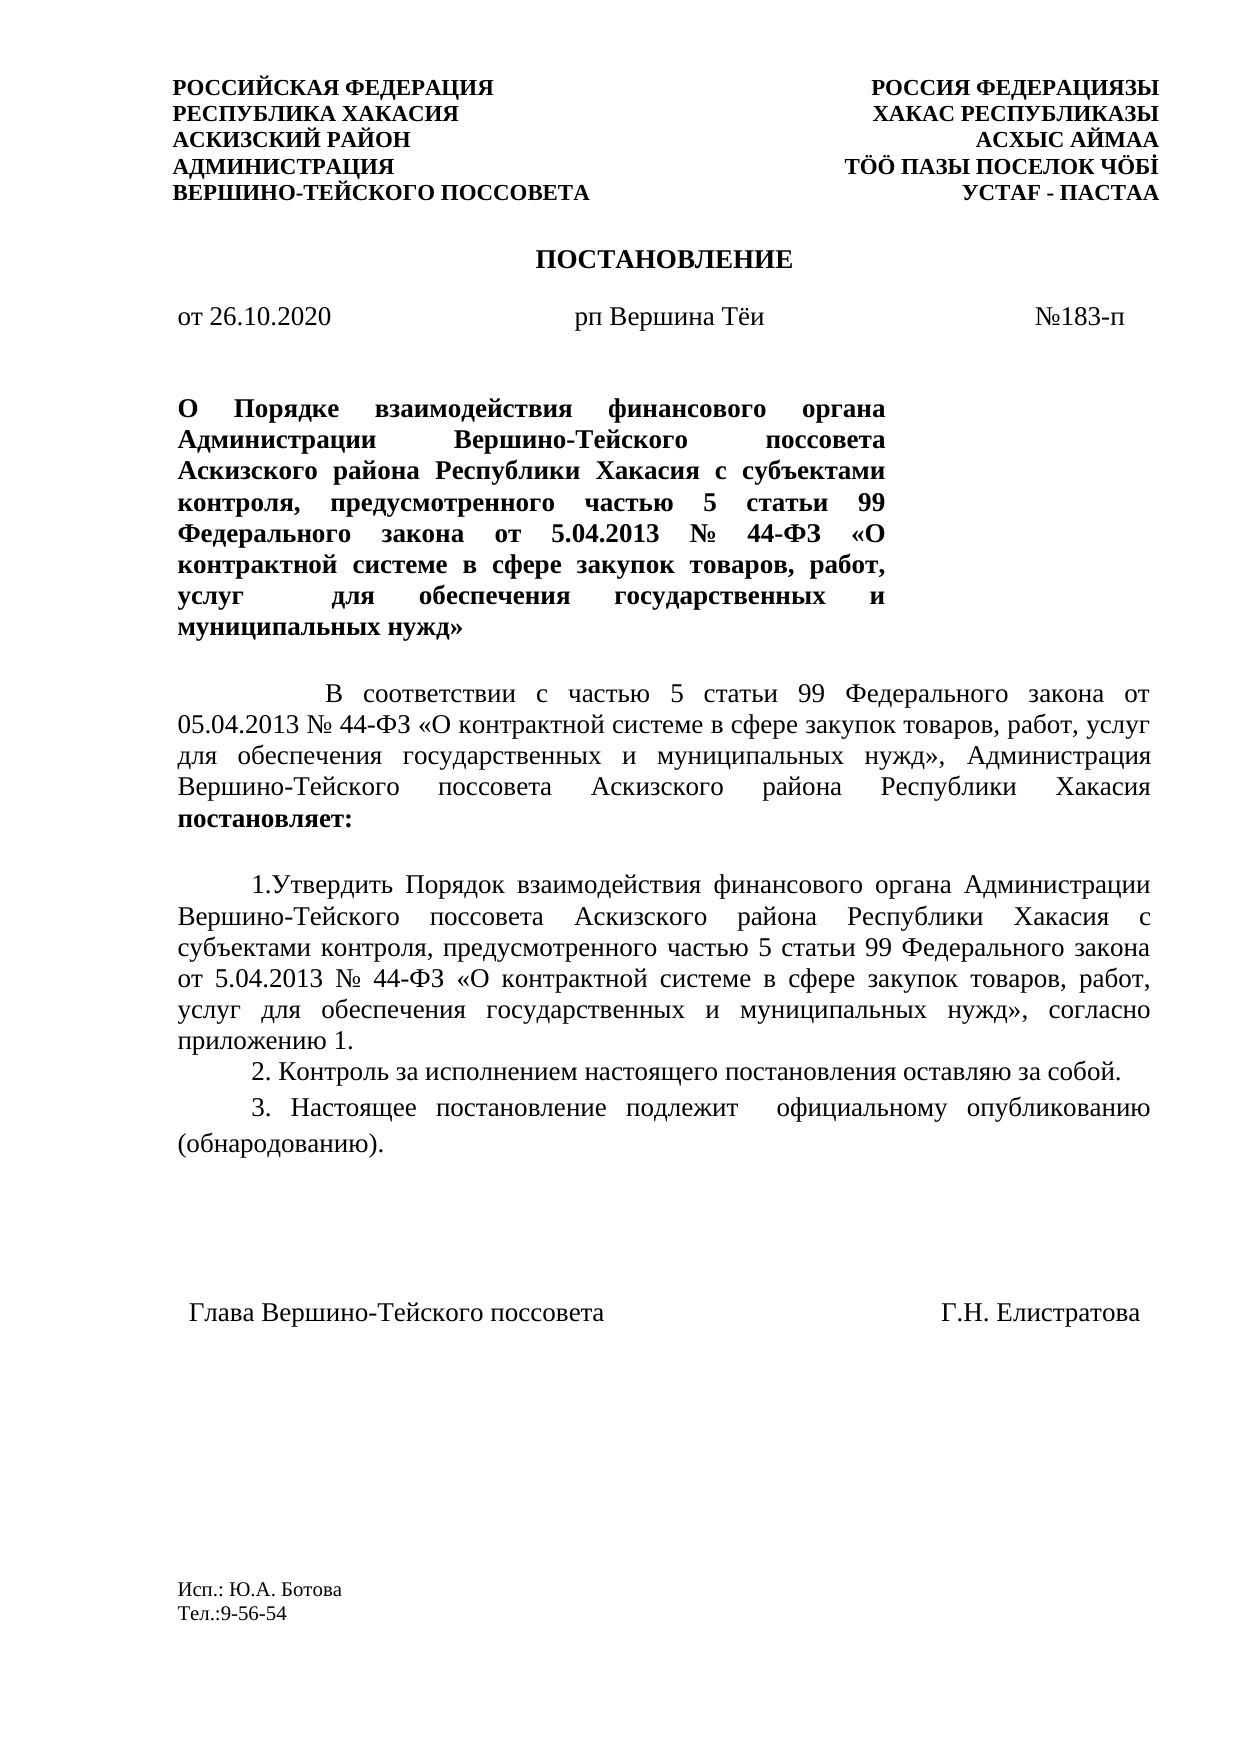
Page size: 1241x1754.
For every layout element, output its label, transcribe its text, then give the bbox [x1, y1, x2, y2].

text от 26.10.2020 рп Вершина Тёи №183-п [177, 300, 1152, 331]
text Исп.: Ю.А. Ботова [177, 1577, 1152, 1601]
text Тел.:9-56-54 [177, 1601, 1152, 1625]
table_header РОССИЯ ФЕДЕРАЦИЯЗЫ ХАКАС РЕСПУБЛИКАЗЫ АСХЫС АЙМАА ТÖÖ ПАЗЫ ПОСЕЛОК ЧÖБİ УСТАF - ПАСТАА [657, 74, 1170, 243]
text В соответствии с частью 5 статьи 99 Федерального закона от 05.04.2013 № 44-ФЗ «О контрактной системе в сфере закупок товаров, работ, услуг для обеспечения государственных и муниципальных нужд», Администрация Вершино-Тейского поссовета Аскизского района Республики Хакасия постановляет: [177, 677, 1152, 833]
table_header Глава Вершино-Тейского поссовета [177, 1296, 827, 1327]
table_header РОССИЙСКАЯ ФЕДЕРАЦИЯ РЕСПУБЛИКА ХАКАСИЯ АСКИЗСКИЙ РАЙОН АДМИНИСТРАЦИЯ ВЕРШИНО-ТЕЙСКОГО ПОССОВЕТА [158, 74, 657, 243]
table_header Г.Н. Елистратова [827, 1296, 1152, 1327]
text ПОСТАНОВЛЕНИЕ [177, 243, 1152, 274]
text 2. Контроль за исполнением настоящего постановления оставляю за собой. [177, 1055, 1152, 1087]
text 1.Утвердить Порядок взаимодействия финансового органа Администрации Вершино-Тейского поссовета Аскизского района Республики Хакасия с субъектами контроля, предусмотренного частью 5 статьи 99 Федерального закона от 5.04.2013 № 44-ФЗ «О контрактной системе в сфере закупок товаров, работ, услуг для обеспечения государственных и муниципальных нужд», согласно приложению 1. [177, 868, 1152, 1055]
text 3. Настоящее постановление подлежит официальному опубликованию (обнародованию). [177, 1091, 1152, 1158]
text О Порядке взаимодействия финансового органа Администрации Вершино-Тейского поссовета Аскизского района Республики Хакасия с субъектами контроля, предусмотренного частью 5 статьи 99 Федерального закона от 5.04.2013 № 44-ФЗ «О контрактной системе в сфере закупок товаров, работ, услуг для обеспечения государственных и муниципальных нужд» [177, 392, 886, 641]
